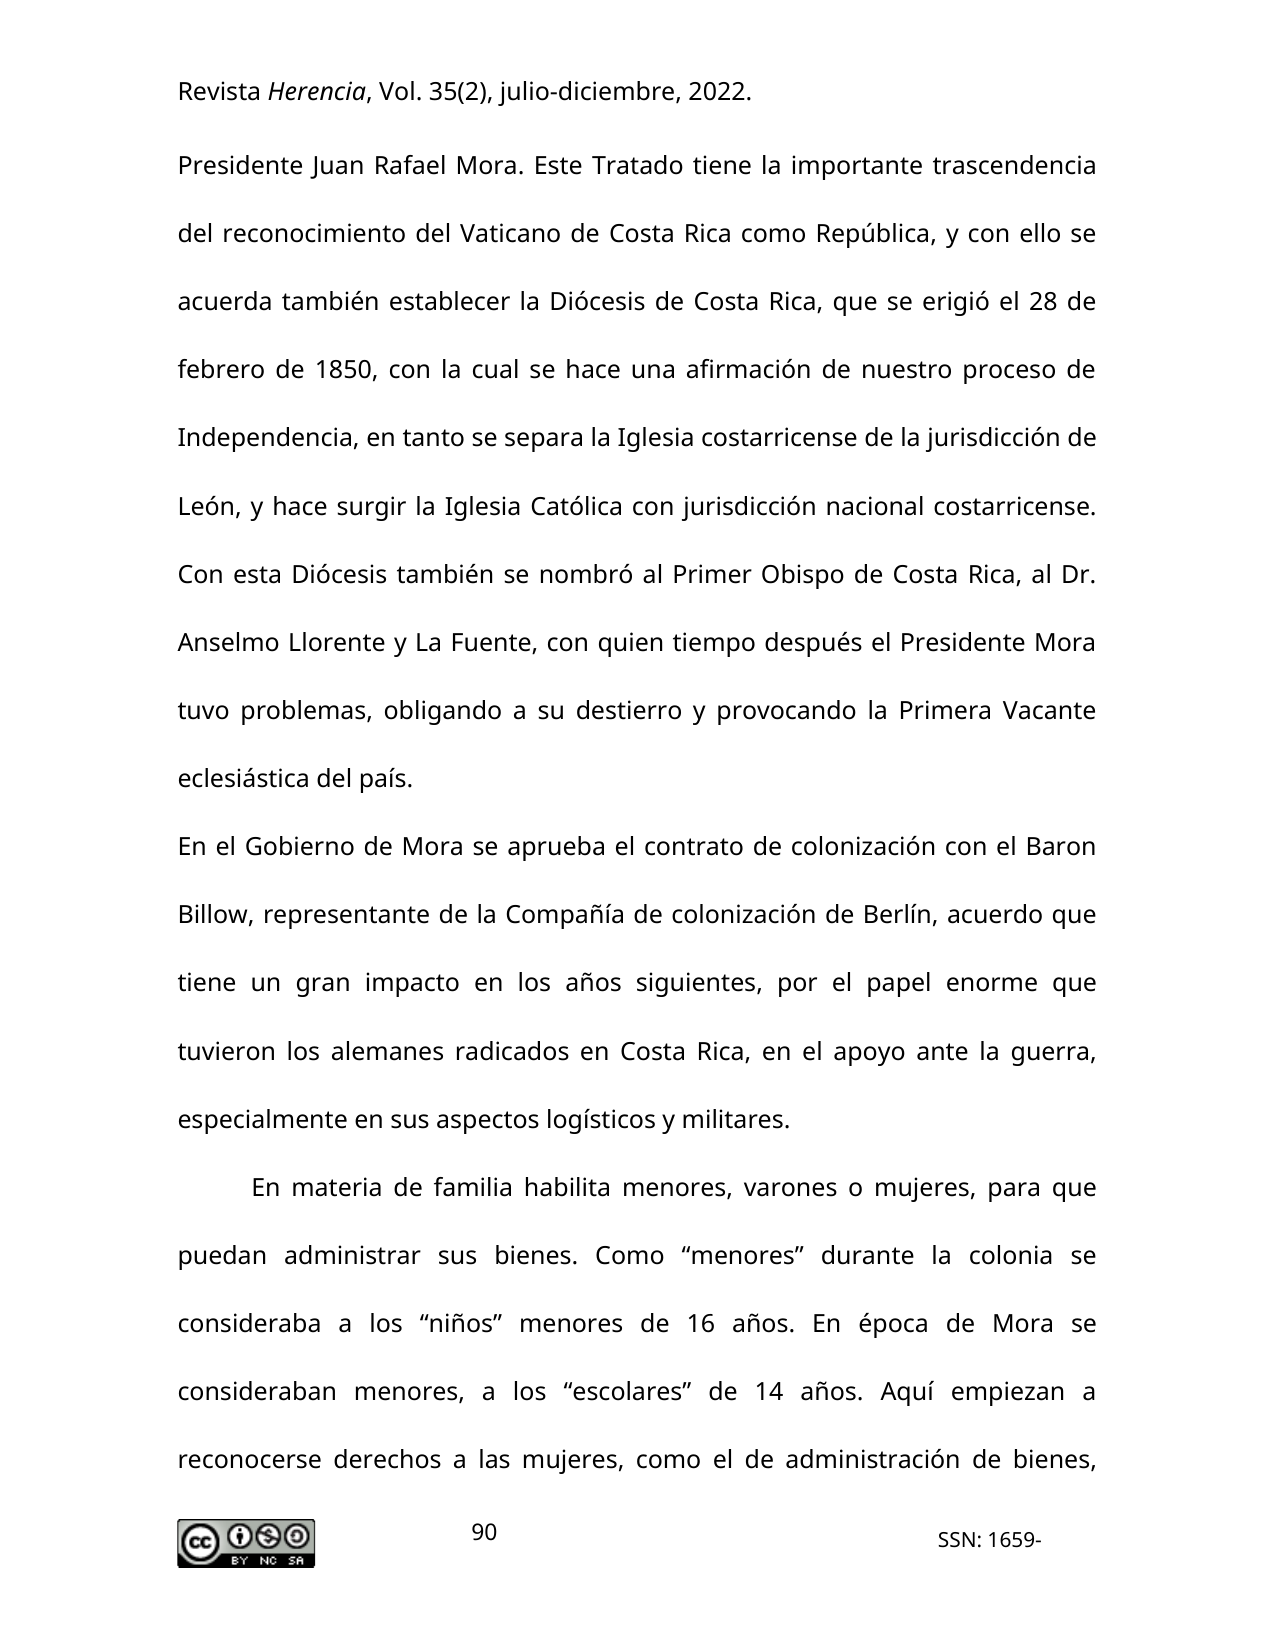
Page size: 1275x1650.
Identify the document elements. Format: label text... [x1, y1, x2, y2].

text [177, 148, 1098, 795]
picture [177, 1519, 316, 1568]
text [177, 1169, 1098, 1476]
text En el Gobierno de Mora se aprueba el contrato de colonización con el Baron Billow, representante de la Compañía de colonización de Berlín, acuerdo que tiene un gran impacto en los años siguientes, por el papel enorme que tuvieron los alemanes radicados en Costa Rica, en el apoyo ante la guerra, especialmente en sus aspectos logísticos y militares. [177, 829, 1098, 1135]
